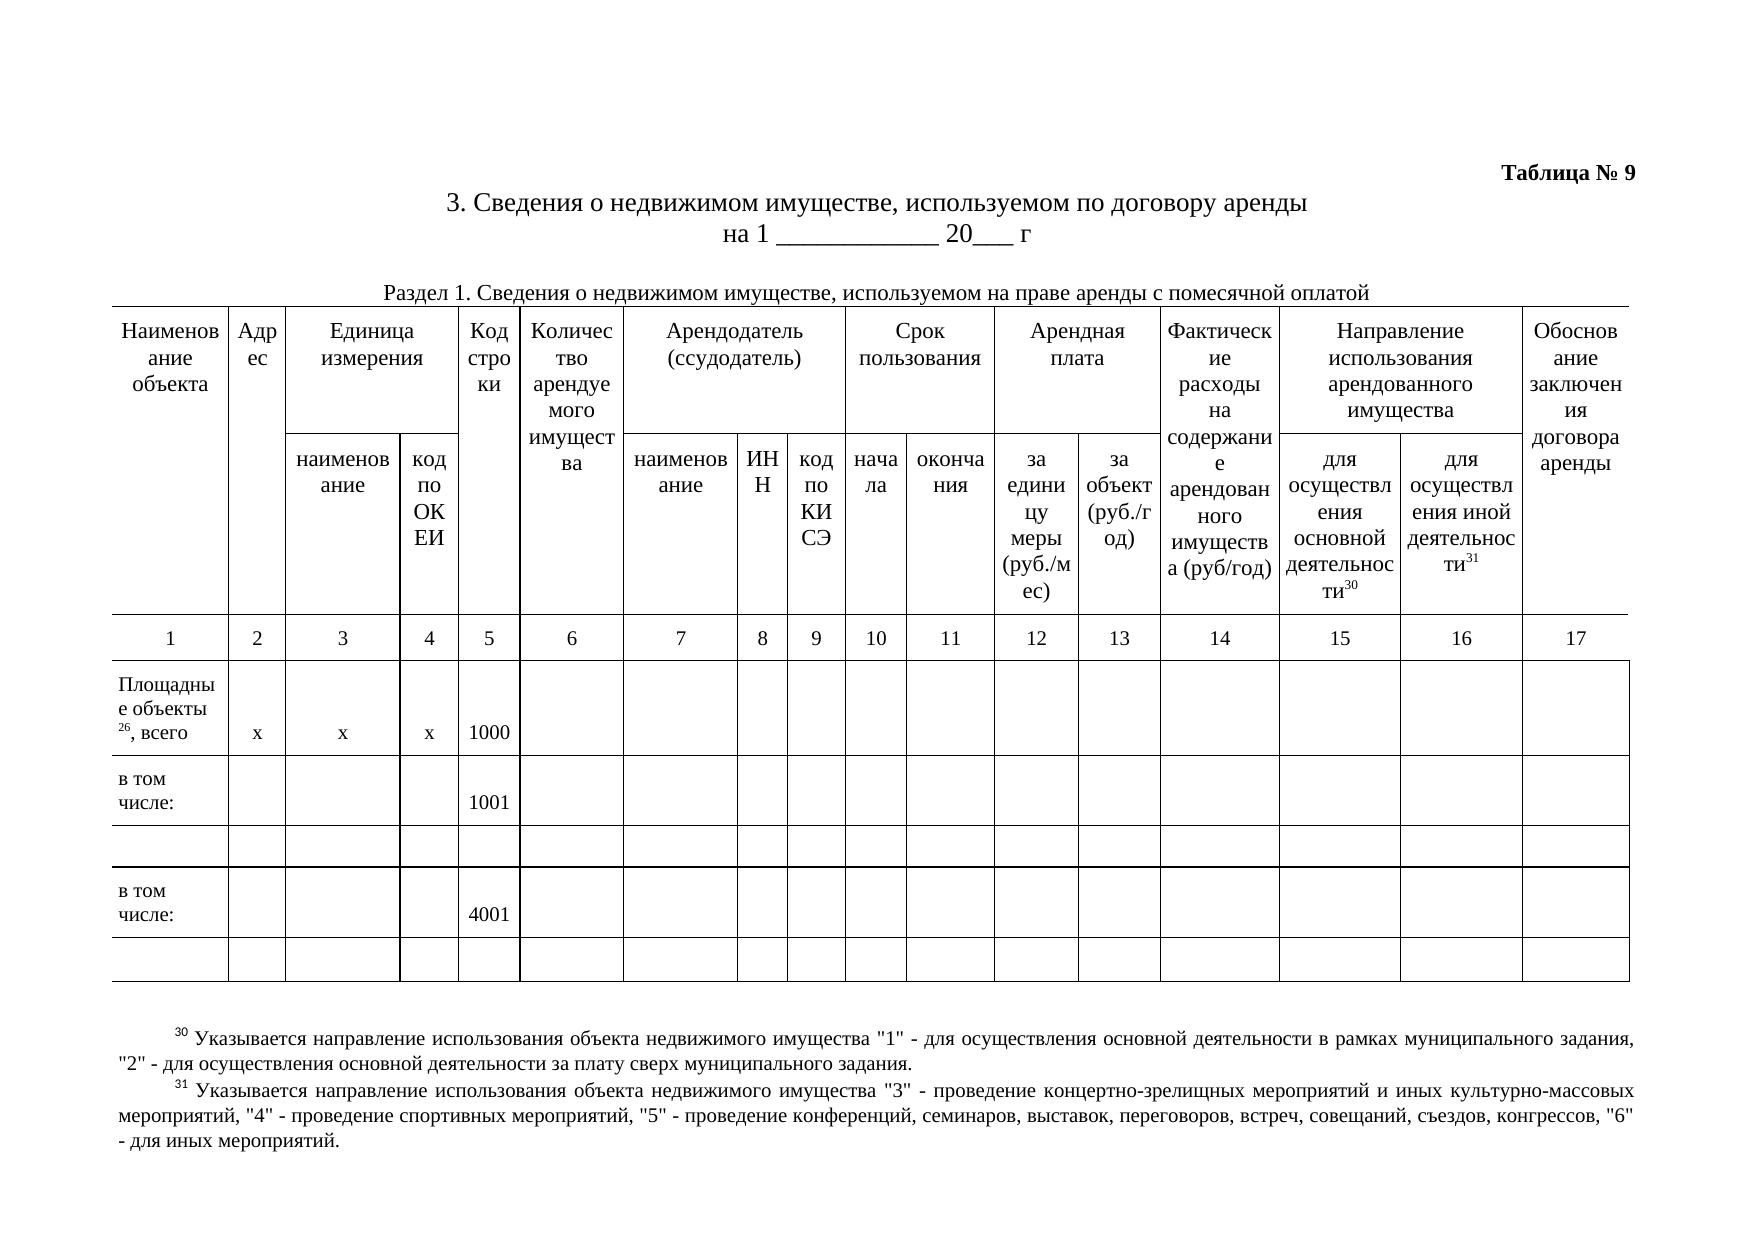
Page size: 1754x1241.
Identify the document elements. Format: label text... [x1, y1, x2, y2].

table_cell окончания [907, 434, 994, 614]
table_cell [1523, 756, 1629, 825]
table_cell 10 [846, 615, 906, 660]
table_cell 4001 [459, 868, 519, 937]
table_cell [521, 756, 623, 825]
table_cell [907, 661, 994, 754]
text 3. Сведения о недвижимом имуществе, используемом по договору аренды [118, 186, 1636, 217]
table_cell [738, 826, 787, 866]
table_cell [738, 868, 787, 937]
table_cell 13 [1079, 615, 1160, 660]
table_cell ИНН [738, 434, 787, 614]
table_cell [1079, 756, 1160, 825]
table_cell [624, 661, 737, 754]
table_cell [846, 938, 906, 981]
table_cell [1161, 938, 1279, 981]
table_cell [286, 938, 399, 981]
text Раздел 1. Сведения о недвижимом имуществе, используемом на праве аренды с помесячной оплатой [118, 279, 1636, 306]
table_cell [846, 826, 906, 866]
table_cell 1 [112, 615, 228, 660]
table_cell [1401, 826, 1522, 866]
table_cell [788, 756, 845, 825]
table_cell в том числе: [112, 756, 228, 825]
table_cell за объект (руб./год) [1079, 434, 1160, 614]
text Таблица № 9 [118, 159, 1636, 186]
table_cell [286, 756, 399, 825]
table_header Код строки [459, 307, 519, 614]
table_cell [907, 756, 994, 825]
table_cell [738, 756, 787, 825]
table_cell 9 [788, 615, 845, 660]
table_cell [788, 661, 845, 754]
table_cell [624, 826, 737, 866]
table_cell [1401, 868, 1522, 937]
table_cell [286, 868, 399, 937]
table_header Фактические расходы на содержание арендованного имущества (руб/год) [1161, 307, 1279, 614]
table_cell 11 [907, 615, 994, 660]
table_cell 3 [286, 615, 399, 660]
table_cell [1079, 938, 1160, 981]
table_cell [846, 661, 906, 754]
table_cell 1000 [459, 661, 519, 754]
table_cell [738, 661, 787, 754]
table_cell [995, 756, 1078, 825]
table_cell [1280, 826, 1400, 866]
table_header Арендодатель (ссудодатель) [624, 307, 845, 433]
table_cell 4 [401, 615, 458, 660]
table_header Наименование объекта [112, 307, 228, 614]
table_cell 8 [738, 615, 787, 660]
table_cell [1161, 868, 1279, 937]
table_cell [995, 661, 1078, 754]
table_cell [229, 868, 285, 937]
table_cell [788, 826, 845, 866]
table_cell в том числе: [112, 868, 228, 937]
table_cell [1523, 868, 1629, 937]
table_cell [1079, 826, 1160, 866]
table_cell [624, 868, 737, 937]
table_cell для осуществления иной деятельности [1401, 434, 1522, 614]
table_cell [1161, 756, 1279, 825]
table_cell [1079, 661, 1160, 754]
table_cell x [401, 661, 458, 754]
table_cell [738, 938, 787, 981]
table_header Направление использования арендованного имущества [1280, 307, 1522, 433]
table_cell [1280, 756, 1400, 825]
table_cell [229, 756, 285, 825]
table_cell [401, 938, 458, 981]
table_cell [846, 868, 906, 937]
table_cell [401, 826, 458, 866]
table_cell начала [846, 434, 906, 614]
table_cell за единицу меры (руб./мес) [995, 434, 1078, 614]
table_cell код по ОКЕИ [401, 434, 458, 614]
table_cell [521, 938, 623, 981]
table_cell [624, 938, 737, 981]
table_cell [229, 826, 285, 866]
table_cell [788, 868, 845, 937]
table_cell [112, 938, 228, 981]
table_cell [995, 868, 1078, 937]
table_cell [1523, 826, 1629, 866]
table_cell [229, 938, 285, 981]
text на 1 ____________ 20___ г [118, 217, 1636, 248]
table_cell наименование [624, 434, 737, 614]
table_cell [788, 938, 845, 981]
table_cell [112, 826, 228, 866]
table_cell [1280, 868, 1400, 937]
table_cell Площадные объекты 26, всего [112, 661, 228, 754]
table_cell 16 [1401, 615, 1522, 660]
table_cell x [286, 661, 399, 754]
table_cell [459, 826, 519, 866]
table_cell [624, 756, 737, 825]
table_cell 6 [521, 615, 623, 660]
table_cell x [229, 661, 285, 754]
table_header Срок пользования [846, 307, 994, 433]
table_cell [521, 868, 623, 937]
table_cell [401, 868, 458, 937]
table_cell код по КИСЭ [788, 434, 845, 614]
table_cell [1161, 826, 1279, 866]
table_cell 2 [229, 615, 285, 660]
table_cell наименование [286, 434, 399, 614]
table_header Арендная плата [995, 307, 1160, 433]
table_cell [1401, 938, 1522, 981]
table_header Адрес [229, 307, 285, 614]
table_cell [286, 826, 399, 866]
table_cell [995, 938, 1078, 981]
table_cell [1401, 661, 1522, 754]
table_cell [1280, 661, 1400, 754]
table_cell [907, 938, 994, 981]
table_cell [1161, 661, 1279, 754]
table_cell 7 [624, 615, 737, 660]
table_cell 17 [1523, 614, 1629, 660]
table_cell 12 [995, 615, 1078, 660]
table_cell [521, 661, 623, 754]
table_cell [401, 756, 458, 825]
table_header Единица измерения [286, 307, 458, 433]
table_cell [1079, 868, 1160, 937]
table_cell [521, 826, 623, 866]
table_cell 14 [1161, 615, 1279, 660]
table_cell для осуществления основной деятельности [1280, 434, 1400, 614]
table_header Обоснование заключения договора аренды [1523, 307, 1629, 614]
table_cell 15 [1280, 615, 1400, 660]
table_cell [459, 938, 519, 981]
table_header Количество арендуемого имущества [521, 307, 623, 614]
table_cell [1523, 661, 1629, 754]
table_cell [1280, 938, 1400, 981]
table_cell 5 [459, 615, 519, 660]
table_cell [907, 868, 994, 937]
table_cell [995, 826, 1078, 866]
table_cell [1523, 938, 1629, 981]
table_cell [907, 826, 994, 866]
table_cell 1001 [459, 756, 519, 825]
table_cell [846, 756, 906, 825]
table_cell [1401, 756, 1522, 825]
